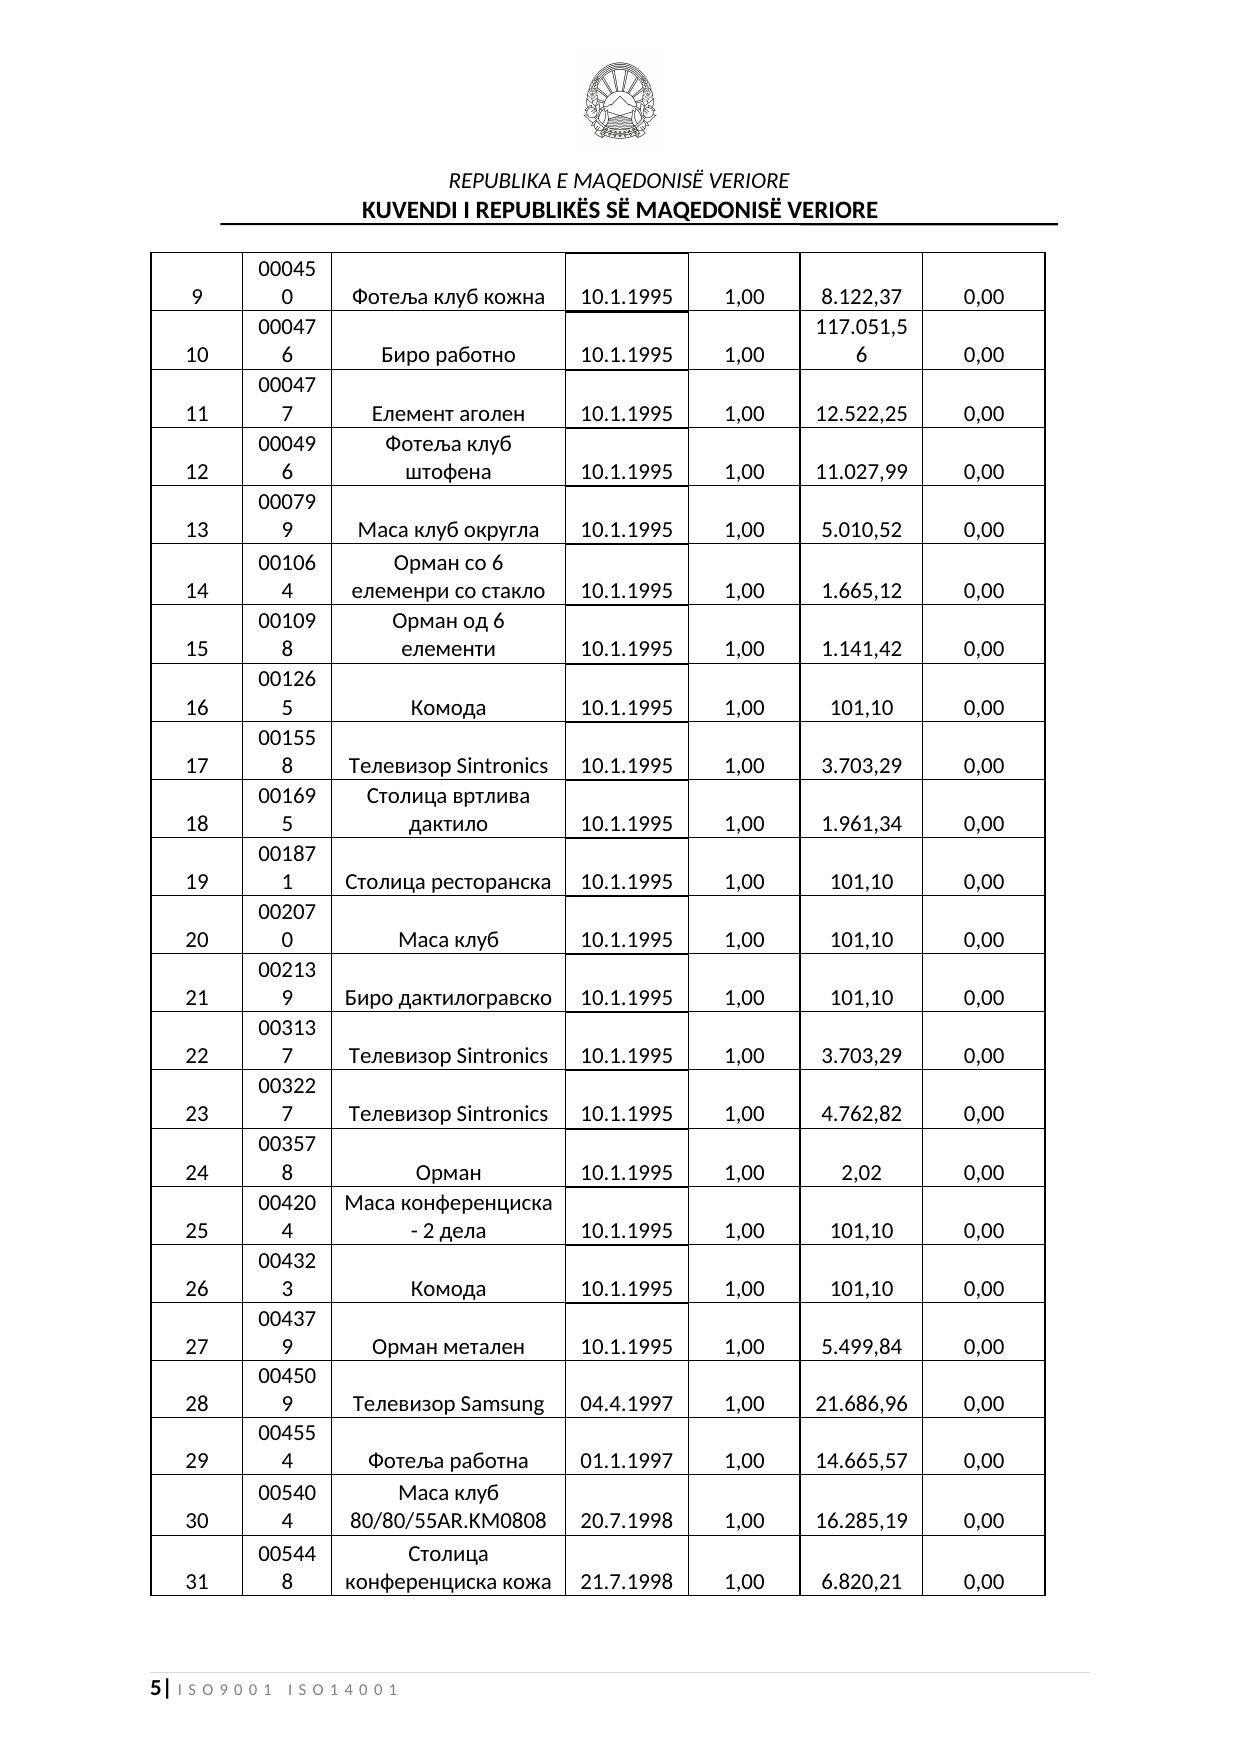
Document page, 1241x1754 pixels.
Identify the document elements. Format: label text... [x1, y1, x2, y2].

table_cell 0,00 [923, 838, 1044, 895]
table_cell 000450 [243, 253, 331, 310]
table_cell 0,00 [923, 1245, 1044, 1302]
table_cell 0,00 [923, 954, 1044, 1011]
table_cell 17 [152, 722, 242, 779]
table_cell 1,00 [689, 664, 799, 721]
table_cell 0,00 [923, 486, 1044, 543]
table_cell 10.1.1995 [566, 781, 688, 837]
table_cell 1,00 [689, 838, 799, 895]
table_cell 5.010,52 [801, 486, 922, 543]
table_cell 004554 [243, 1418, 331, 1474]
table_cell 000799 [243, 486, 331, 543]
table_cell 117.051,56 [801, 311, 922, 368]
table_cell 6.820,21 [801, 1536, 922, 1595]
table_cell 19 [152, 838, 242, 895]
table_cell 0,00 [923, 1303, 1044, 1360]
table_cell Фотеља работна [332, 1418, 565, 1474]
picture [576, 48, 664, 153]
table_cell 000477 [243, 370, 331, 427]
table_cell 0,00 [923, 664, 1044, 721]
table_cell 004323 [243, 1245, 331, 1302]
table_cell 0,00 [923, 428, 1044, 485]
table_cell 001098 [243, 605, 331, 662]
table_cell 0,00 [923, 1012, 1044, 1069]
table_cell 27 [152, 1303, 242, 1360]
table_cell 10.1.1995 [566, 665, 688, 721]
table_cell 0,00 [923, 780, 1044, 837]
table_cell 1,00 [689, 1070, 799, 1127]
table_cell 1,00 [689, 253, 799, 310]
table_cell 1,00 [689, 1245, 799, 1302]
table_cell 18 [152, 780, 242, 837]
table_cell 003578 [243, 1129, 331, 1186]
table_cell 10.1.1995 [566, 545, 688, 604]
table_cell 1,00 [689, 1187, 799, 1244]
table_cell Комода [332, 664, 565, 721]
table_cell 1,00 [689, 780, 799, 837]
table_cell Телевизор Sintronics [332, 722, 565, 779]
table_cell 3.703,29 [801, 1012, 922, 1069]
table_cell 1,00 [689, 1129, 799, 1186]
table_cell 0,00 [923, 544, 1044, 604]
table_cell 004204 [243, 1187, 331, 1244]
table_cell 10.1.1995 [566, 254, 688, 310]
table_cell 005448 [243, 1536, 331, 1595]
table_cell 10.1.1995 [566, 955, 688, 1011]
table_cell 001695 [243, 780, 331, 837]
table_cell 12 [152, 428, 242, 485]
table_cell Фотеља клуб кожна [332, 253, 565, 310]
table_cell 22 [152, 1012, 242, 1069]
table_cell 1.141,42 [801, 605, 922, 662]
table_cell 29 [152, 1418, 242, 1474]
table_cell Орман со 6 елеменри со стакло [332, 544, 565, 604]
table_cell 1,00 [689, 1303, 799, 1360]
table_cell 10.1.1995 [566, 1071, 688, 1127]
table_cell 1,00 [689, 1536, 799, 1595]
table_cell 4.762,82 [801, 1070, 922, 1127]
table_cell Елемент аголен [332, 370, 565, 427]
table_cell Орман [332, 1129, 565, 1186]
table_cell 1,00 [689, 1012, 799, 1069]
table_cell 10 [152, 311, 242, 368]
table_cell 8.122,37 [801, 253, 922, 310]
table_cell 9 [152, 253, 242, 310]
table_cell 10.1.1995 [566, 1304, 688, 1360]
table_cell 12.522,25 [801, 370, 922, 427]
table_cell 20 [152, 896, 242, 953]
table_cell 1,00 [689, 544, 799, 604]
table_cell 0,00 [923, 1070, 1044, 1127]
table_cell 1,00 [689, 1361, 799, 1417]
table_cell Маса конференциска - 2 дела [332, 1187, 565, 1244]
table_cell 001558 [243, 722, 331, 779]
table_cell 000496 [243, 428, 331, 485]
table_cell 11 [152, 370, 242, 427]
table_cell 004379 [243, 1303, 331, 1360]
table_cell 16 [152, 664, 242, 721]
table_cell 004509 [243, 1361, 331, 1417]
table_cell Биро работно [332, 311, 565, 368]
table_cell 1,00 [689, 896, 799, 953]
table_cell 10.1.1995 [566, 1246, 688, 1302]
table_cell 31 [152, 1536, 242, 1595]
table_cell 001265 [243, 664, 331, 721]
table_cell 1.961,34 [801, 780, 922, 837]
table_cell 101,10 [801, 1245, 922, 1302]
table_cell 04.4.1997 [566, 1361, 688, 1417]
table_cell Столица ресторанска [332, 838, 565, 895]
table_cell 0,00 [923, 1418, 1044, 1474]
table_cell 101,10 [801, 838, 922, 895]
table_cell 10.1.1995 [566, 1188, 688, 1244]
table_cell 15 [152, 605, 242, 662]
table_cell 000476 [243, 311, 331, 368]
table_cell 10.1.1995 [566, 839, 688, 895]
table_cell 10.1.1995 [566, 606, 688, 662]
table_cell 1,00 [689, 428, 799, 485]
table_cell 001064 [243, 544, 331, 604]
table_cell 14 [152, 544, 242, 604]
table_cell Столица конференциска кожа ART.91DIN [332, 1536, 565, 1595]
table_cell 30 [152, 1475, 242, 1534]
table_cell 1,00 [689, 486, 799, 543]
table_cell Биро дактилогравско [332, 954, 565, 1011]
table_cell Столица вртлива дактило [332, 780, 565, 837]
table_cell 21 [152, 954, 242, 1011]
table_cell Маса клуб [332, 896, 565, 953]
table_cell 10.1.1995 [566, 1013, 688, 1069]
table_cell 002070 [243, 896, 331, 953]
table_cell 10.1.1995 [566, 1130, 688, 1186]
table_cell 003137 [243, 1012, 331, 1069]
table_cell 23 [152, 1070, 242, 1127]
table_cell Орман од 6 елементи [332, 605, 565, 662]
table_cell 28 [152, 1361, 242, 1417]
table_cell 005404 [243, 1475, 331, 1534]
table_cell 26 [152, 1245, 242, 1302]
table_cell 1.665,12 [801, 544, 922, 604]
table_cell Комода [332, 1245, 565, 1302]
table_cell 14.665,57 [801, 1418, 922, 1474]
table_cell 1,00 [689, 370, 799, 427]
table_cell 0,00 [923, 370, 1044, 427]
table_cell 0,00 [923, 1187, 1044, 1244]
table_cell 10.1.1995 [566, 313, 688, 368]
table_cell 16.285,19 [801, 1475, 922, 1534]
table_cell 21.686,96 [801, 1361, 922, 1417]
table_cell 0,00 [923, 896, 1044, 953]
table_cell 0,00 [923, 1475, 1044, 1534]
table_cell Телевизор Samsung [332, 1361, 565, 1417]
table_cell 1,00 [689, 605, 799, 662]
table_cell 0,00 [923, 253, 1044, 310]
table_cell 001871 [243, 838, 331, 895]
table_cell 0,00 [923, 722, 1044, 779]
table_cell 21.7.1998 [566, 1536, 688, 1595]
table_cell 0,00 [923, 1129, 1044, 1186]
table_cell 0,00 [923, 311, 1044, 368]
table_cell 002139 [243, 954, 331, 1011]
table_cell 1,00 [689, 1418, 799, 1474]
table_cell 10.1.1995 [566, 723, 688, 779]
table_cell 1,00 [689, 722, 799, 779]
table_cell 1,00 [689, 1475, 799, 1534]
table_cell 101,10 [801, 664, 922, 721]
table_cell 10.1.1995 [566, 897, 688, 953]
table_cell 0,00 [923, 1361, 1044, 1417]
table_cell 3.703,29 [801, 722, 922, 779]
table_cell 10.1.1995 [566, 371, 688, 427]
table_cell Фотеља клуб штофена [332, 428, 565, 485]
table_cell Орман метален [332, 1303, 565, 1360]
table_cell Телевизор Sintronics [332, 1012, 565, 1069]
table_cell 1,00 [689, 311, 799, 368]
table_cell 5.499,84 [801, 1303, 922, 1360]
table_cell 0,00 [923, 1536, 1044, 1595]
table_cell 11.027,99 [801, 428, 922, 485]
table_cell Телевизор Sintronics [332, 1070, 565, 1127]
table_cell 2,02 [801, 1129, 922, 1186]
table_cell Маса клуб округла [332, 486, 565, 543]
table_cell 10.1.1995 [566, 487, 688, 543]
table_cell 01.1.1997 [566, 1418, 688, 1474]
table_cell Маса клуб 80/80/55AR.KM0808 [332, 1475, 565, 1534]
table_cell 101,10 [801, 954, 922, 1011]
table_cell 20.7.1998 [566, 1475, 688, 1534]
table_cell 24 [152, 1129, 242, 1186]
table_cell 25 [152, 1187, 242, 1244]
table_cell 101,10 [801, 1187, 922, 1244]
table_cell 10.1.1995 [566, 429, 688, 485]
table_cell 13 [152, 486, 242, 543]
table_cell 1,00 [689, 954, 799, 1011]
table_cell 0,00 [923, 605, 1044, 662]
table_cell 003227 [243, 1070, 331, 1127]
table_cell 101,10 [801, 896, 922, 953]
